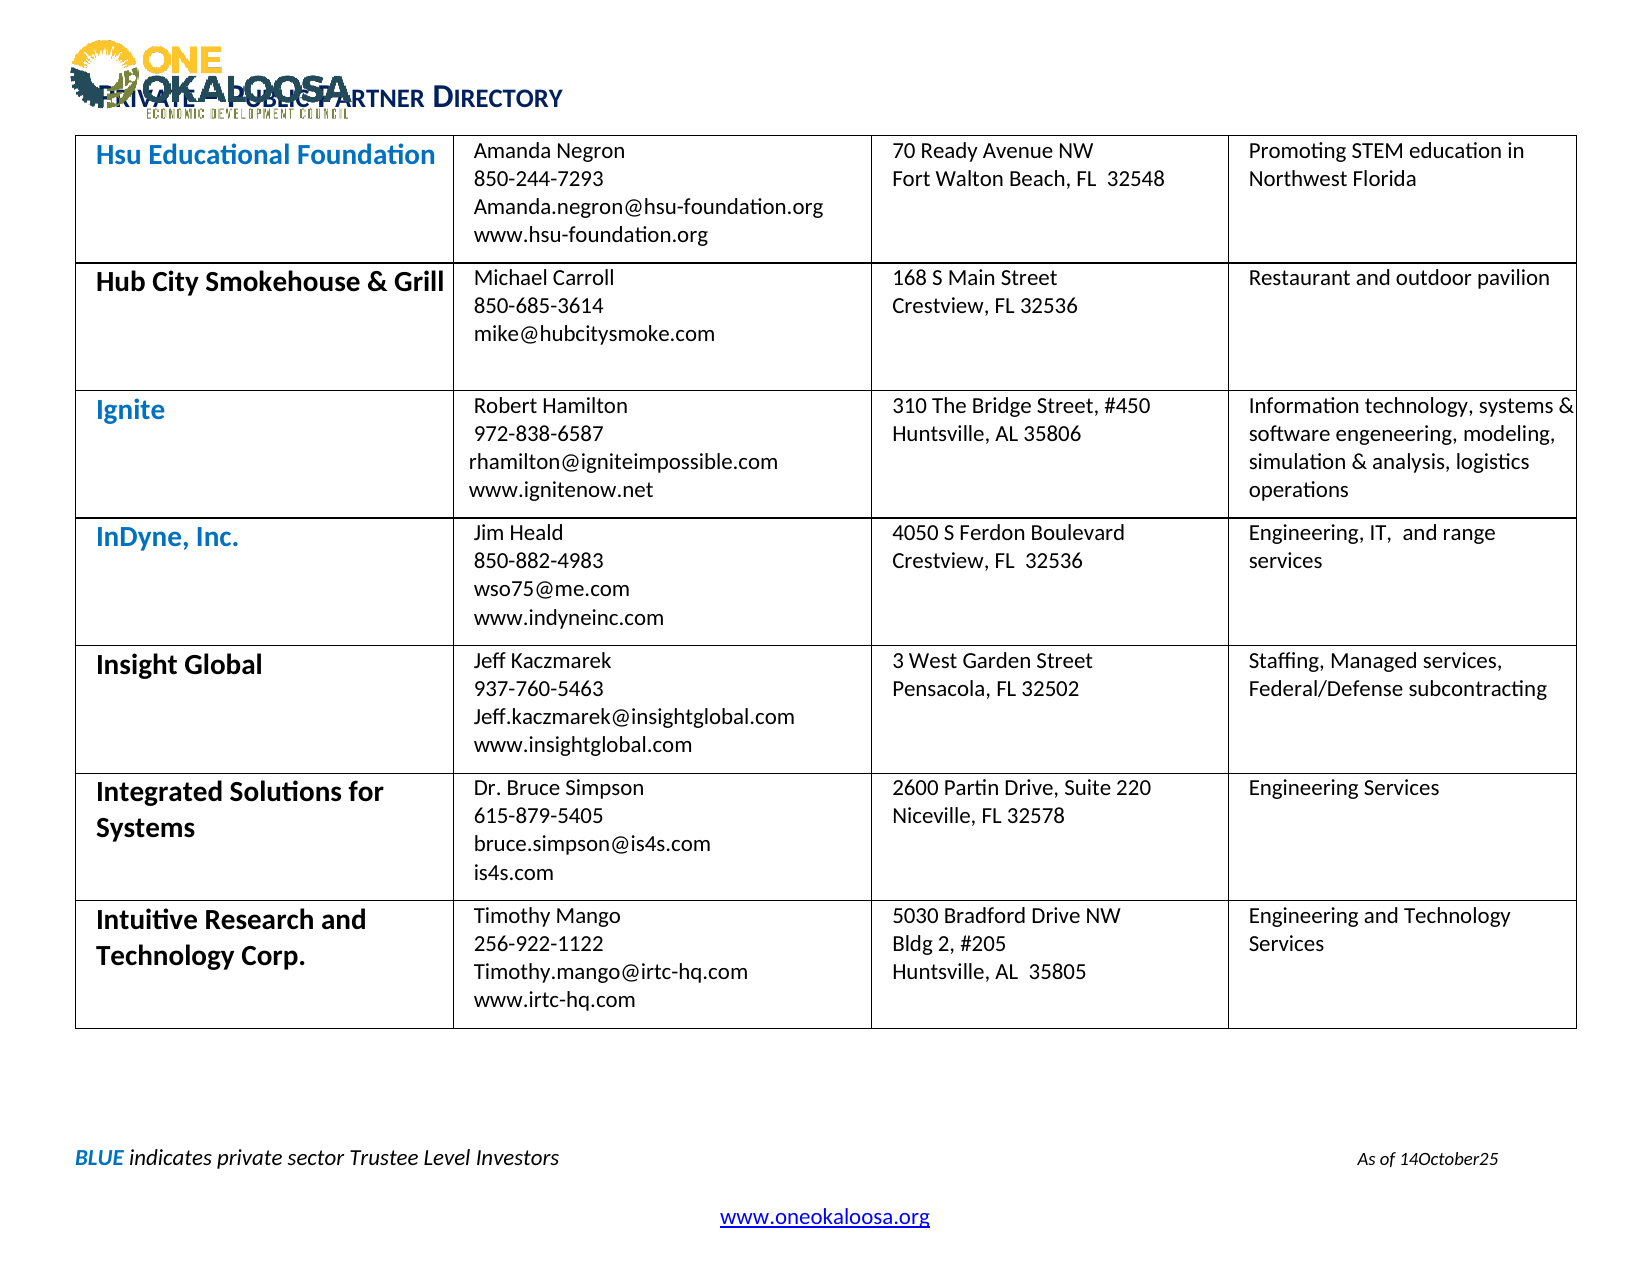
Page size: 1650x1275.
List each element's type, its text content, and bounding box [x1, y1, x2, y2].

table_cell Restaurant and outdoor pavilion [1229, 264, 1576, 390]
table_cell 4050 S Ferdon Boulevard Crestview, FL 32536 [872, 519, 1228, 645]
table_cell Jeff Kaczmarek 937-760-5463 Jeff.kaczmarek@insightglobal.com www.insightglobal.com [454, 646, 871, 772]
table_cell Amanda Negron 850-244-7293 Amanda.negron@hsu-foundation.org www.hsu-foundation.org [454, 136, 871, 262]
table_cell Michael Carroll 850-685-3614 mike@hubcitysmoke.com [454, 264, 871, 390]
table_cell Engineering Services [1229, 774, 1576, 900]
table_cell Information technology, systems & software engeneering, modeling, simulation & analysis, logistics operations [1229, 391, 1576, 517]
table_cell 310 The Bridge Street, #450 Huntsville, AL 35806 [872, 391, 1228, 517]
table_cell Robert Hamilton 972-838-6587 rhamilton@igniteimpossible.com www.ignitenow.net [454, 391, 871, 517]
table_cell Jim Heald 850-882-4983 wso75@me.com www.indyneinc.com [454, 519, 871, 645]
table_cell 3 West Garden Street Pensacola, FL 32502 [872, 646, 1228, 772]
table_cell Staffing, Managed services, Federal/Defense subcontracting [1229, 646, 1576, 772]
table_cell Integrated Solutions for Systems [76, 774, 453, 900]
table_cell Promoting STEM education in Northwest Florida [1229, 136, 1576, 262]
table_cell 5030 Bradford Drive NW Bldg 2, #205 Huntsville, AL 35805 [872, 901, 1228, 1027]
table_cell Engineering, IT, and range services [1229, 519, 1576, 645]
table_cell 168 S Main Street Crestview, FL 32536 [872, 264, 1228, 390]
table_cell Hub City Smokehouse & Grill [76, 264, 453, 390]
table_cell Hsu Educational Foundation [76, 136, 453, 262]
table_cell Ignite [76, 391, 453, 517]
table_cell Insight Global [76, 646, 453, 772]
picture [65, 31, 356, 119]
table_cell Timothy Mango 256-922-1122 Timothy.mango@irtc-hq.com www.irtc-hq.com [454, 901, 871, 1027]
table_cell Dr. Bruce Simpson 615-879-5405 bruce.simpson@is4s.com is4s.com [454, 774, 871, 900]
table_cell InDyne, Inc. [76, 519, 453, 645]
table_cell Intuitive Research and Technology Corp. [76, 901, 453, 1027]
table_cell 2600 Partin Drive, Suite 220 Niceville, FL 32578 [872, 774, 1228, 900]
table_cell Engineering and Technology Services [1229, 901, 1576, 1027]
table_cell 70 Ready Avenue NW Fort Walton Beach, FL 32548 [872, 136, 1228, 262]
